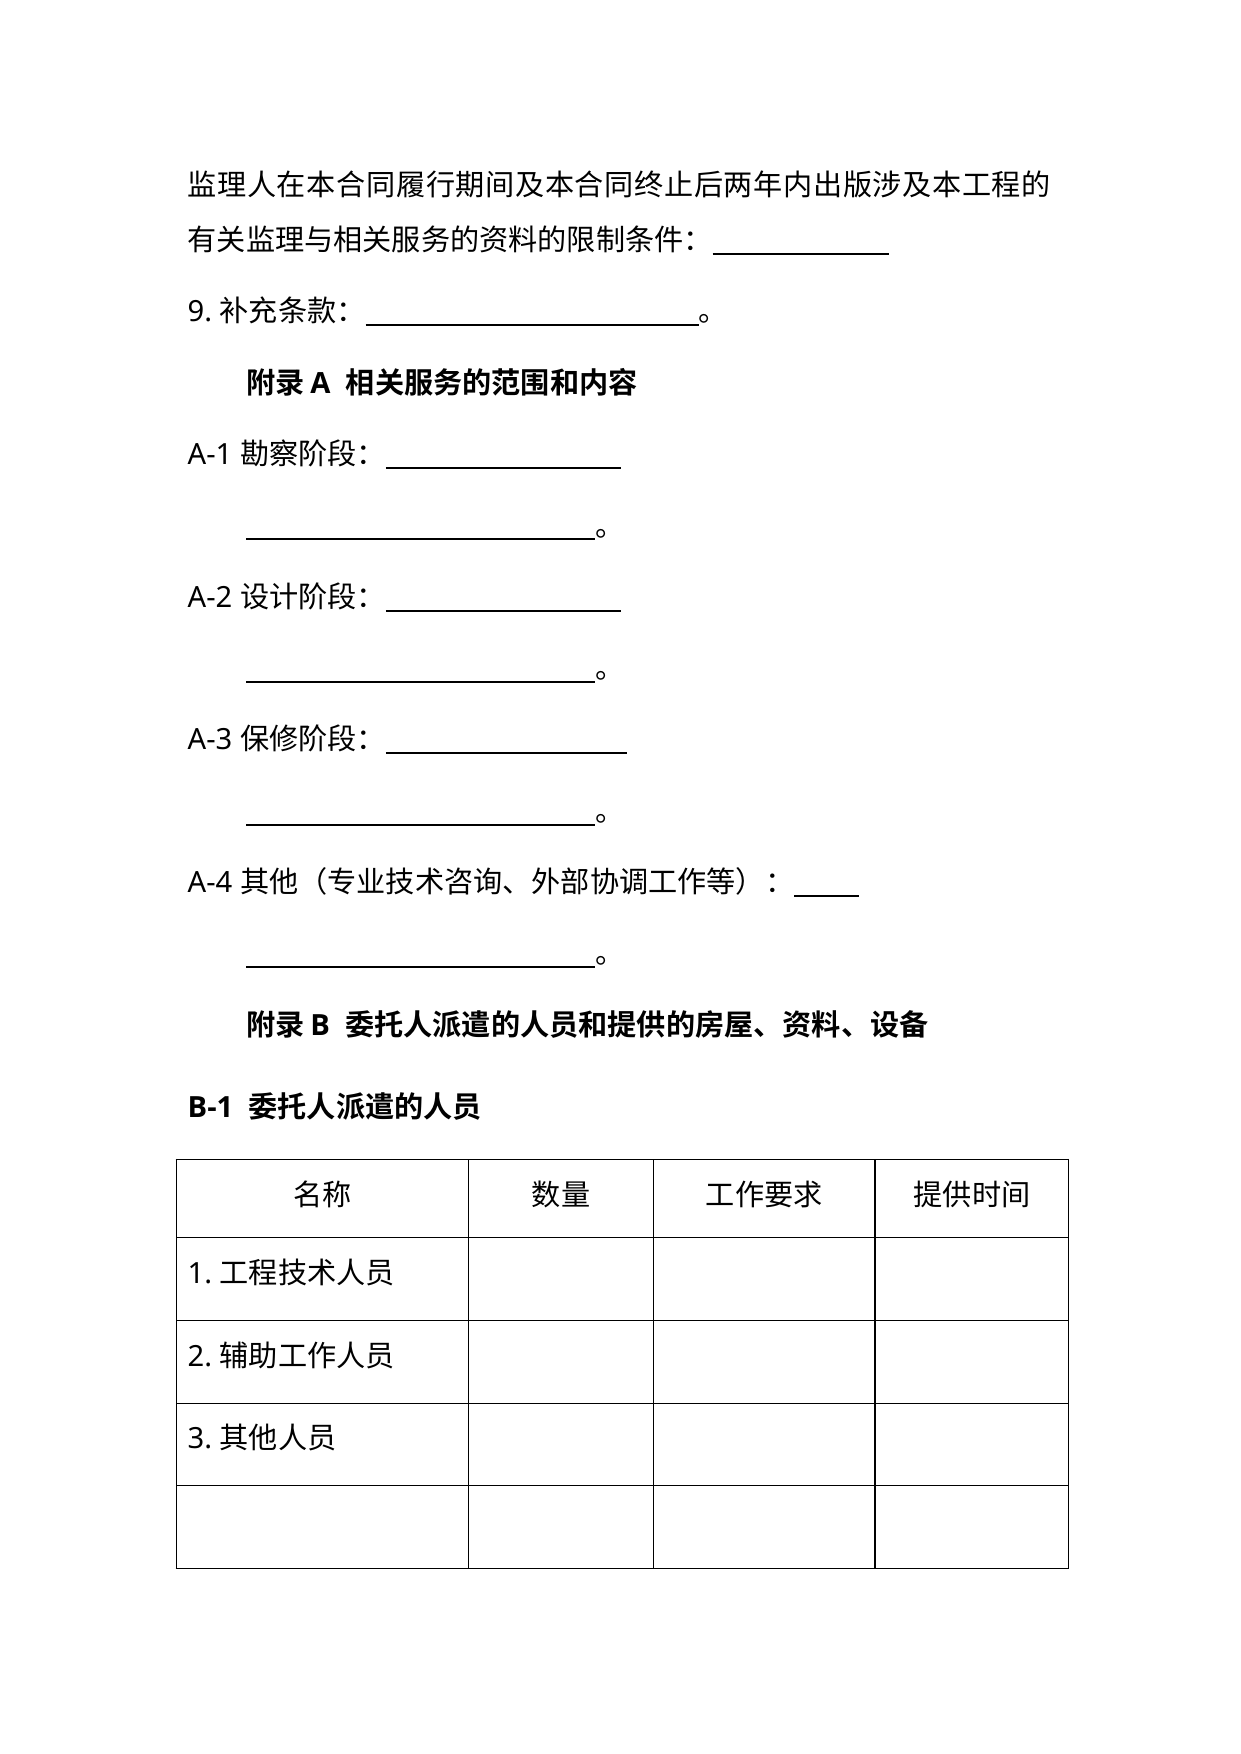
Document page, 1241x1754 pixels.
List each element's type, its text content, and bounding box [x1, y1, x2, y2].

text 。 [187, 787, 1053, 829]
table_cell [654, 1321, 874, 1403]
text A-3 保修阶段： [187, 716, 1053, 758]
table_cell [876, 1404, 1068, 1485]
text 。 [187, 502, 1053, 544]
table_header 名称 [177, 1160, 468, 1237]
text 9. 补充条款： 。 [187, 288, 1053, 330]
table_cell 1. 工程技术人员 [177, 1238, 468, 1320]
text 。 [187, 645, 1053, 687]
table_cell [876, 1486, 1068, 1568]
text 。 [187, 930, 1053, 972]
text 监理人在本合同履行期间及本合同终止后两年内出版涉及本工程的有关监理与相关服务的资料的限制条件： [187, 162, 1053, 259]
table_cell [654, 1238, 874, 1320]
table_cell [469, 1404, 653, 1485]
text A-4 其他（专业技术咨询、外部协调工作等）： [187, 858, 1053, 901]
table_cell 3. 其他人员 [177, 1404, 468, 1485]
table_cell [469, 1238, 653, 1320]
table_cell [469, 1486, 653, 1568]
text B-1 委托人派遣的人员 [187, 1072, 1053, 1137]
table_cell [654, 1486, 874, 1568]
table_header 提供时间 [876, 1160, 1068, 1237]
table_cell [654, 1404, 874, 1485]
text A-2 设计阶段： [187, 573, 1053, 616]
table_header 数量 [469, 1160, 653, 1237]
text A-1 勘察阶段： [187, 431, 1053, 473]
table_cell [876, 1238, 1068, 1320]
table_header 工作要求 [654, 1160, 874, 1237]
table_cell [469, 1321, 653, 1403]
table_cell [876, 1321, 1068, 1403]
table_cell [177, 1486, 468, 1568]
text 附录A 相关服务的范围和内容 [187, 359, 1053, 402]
table_cell 2. 辅助工作人员 [177, 1321, 468, 1403]
text 附录B 委托人派遣的人员和提供的房屋、资料、设备 [187, 1001, 1053, 1043]
